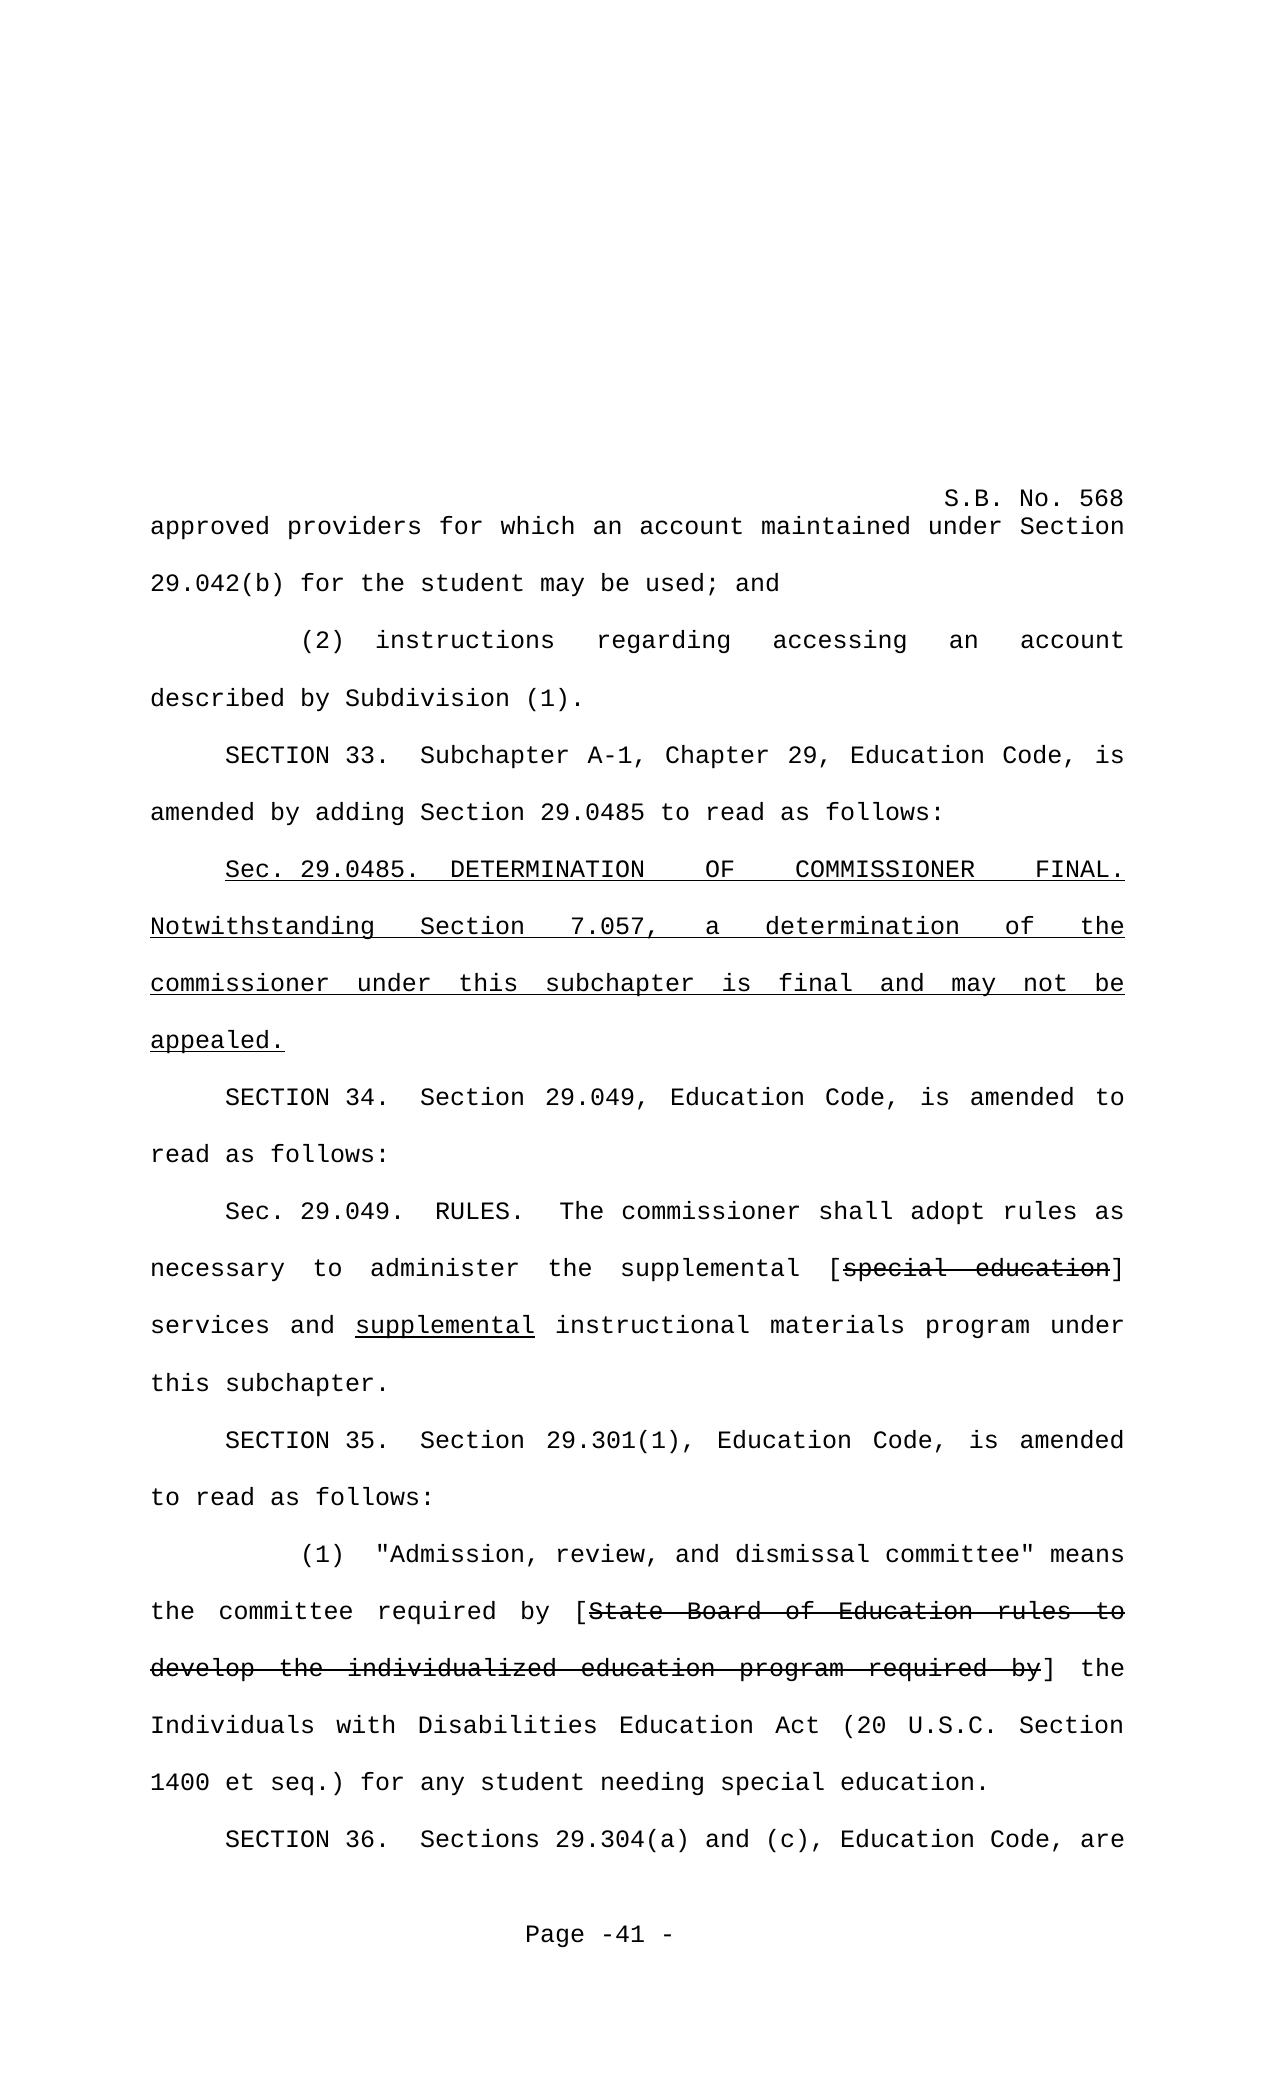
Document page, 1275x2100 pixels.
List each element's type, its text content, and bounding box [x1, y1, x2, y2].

text Sec. 29.049. RULES. The commissioner shall adopt rules as necessary to administer the supplemental [special education] services and supplemental instructional materials program under this subchapter. [150, 1199, 1125, 1398]
text SECTION 34. Section 29.049, Education Code, is amended to read as follows: [150, 1084, 1125, 1170]
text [150, 1827, 1125, 1855]
text SECTION 35. Section 29.301(1), Education Code, is amended to read as follows: [150, 1427, 1125, 1513]
text Sec. 29.0485. DETERMINATION OF COMMISSIONER FINAL. Notwithstanding Section 7.057, a determination of the commissioner under this subchapter is final and may not be appealed. [150, 938, 1125, 994]
text Sec. 29.0485. DETERMINATION OF COMMISSIONER FINAL. Notwithstanding Section 7.057, a determination of the commissioner under this subchapter is final and may not be appealed. [150, 995, 1125, 1056]
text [150, 514, 1125, 599]
text SECTION 33. Subchapter A-1, Chapter 29, Education Code, is amended by adding Section 29.0485 to read as follows: [150, 742, 1125, 828]
text (2) instructions regarding accessing an account described by Subdivision (1). [150, 628, 1125, 713]
text (1) "Admission, review, and dismissal committee" means the committee required by [State Board of Education rules to develop the individualized education program required by] the Individuals with Disabilities Education Act (20 U.S.C. Section 1400 et seq.) for any student needing special education. [150, 1541, 1125, 1798]
text Sec. 29.0485. DETERMINATION OF COMMISSIONER FINAL. Notwithstanding Section 7.057, a determination of the commissioner under this subchapter is final and may not be appealed. [150, 856, 1125, 937]
